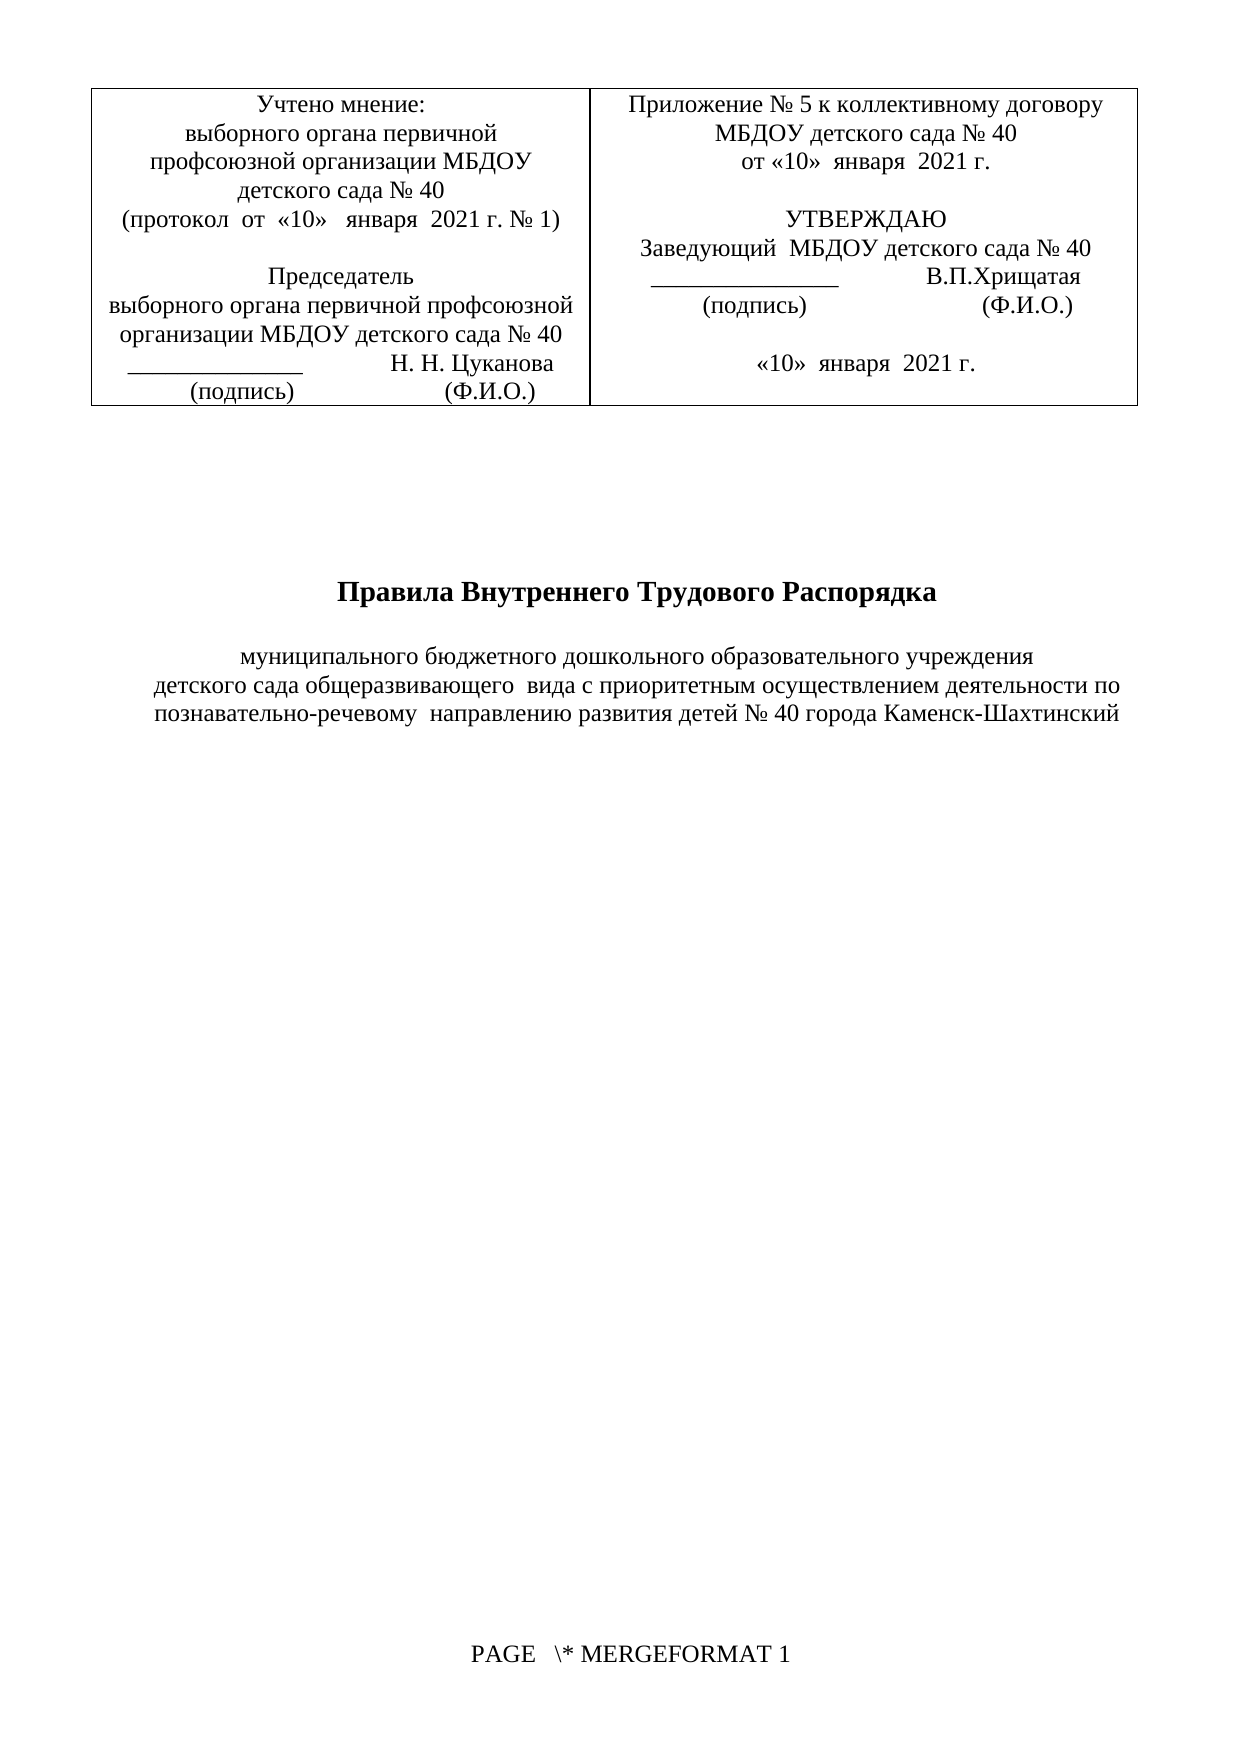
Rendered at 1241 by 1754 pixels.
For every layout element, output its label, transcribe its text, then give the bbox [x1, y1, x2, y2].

table_header Учтено мнение: выборного органа первичной профсоюзной организации МБДОУ детского сада № 40 (протокол от «10» января 2021 г. № 1) Председатель выборного органа первичной профсоюзной организации МБДОУ детского сада № 40 ______________ Н. Н. Цуканова (подпись) (Ф.И.О.) [92, 89, 589, 405]
table_header Приложение № 5 к коллективному договору МБДОУ детского сада № 40 от «10» января 2021 г. УТВЕРЖДАЮ Заведующий МБДОУ детского сада № 40 _______________ В.П.Хрищатая (подпись) (Ф.И.О.) «10» января 2021 г. [591, 89, 1137, 405]
text Правила Внутреннего Трудового Распорядка [122, 574, 1152, 607]
text детского сада общеразвивающего вида с приоритетным осуществлением деятельности по познавательно-речевому направлению развития детей № 40 города Каменск-Шахтинский [122, 670, 1152, 727]
text муниципального бюджетного дошкольного образовательного учреждения [122, 641, 1152, 670]
